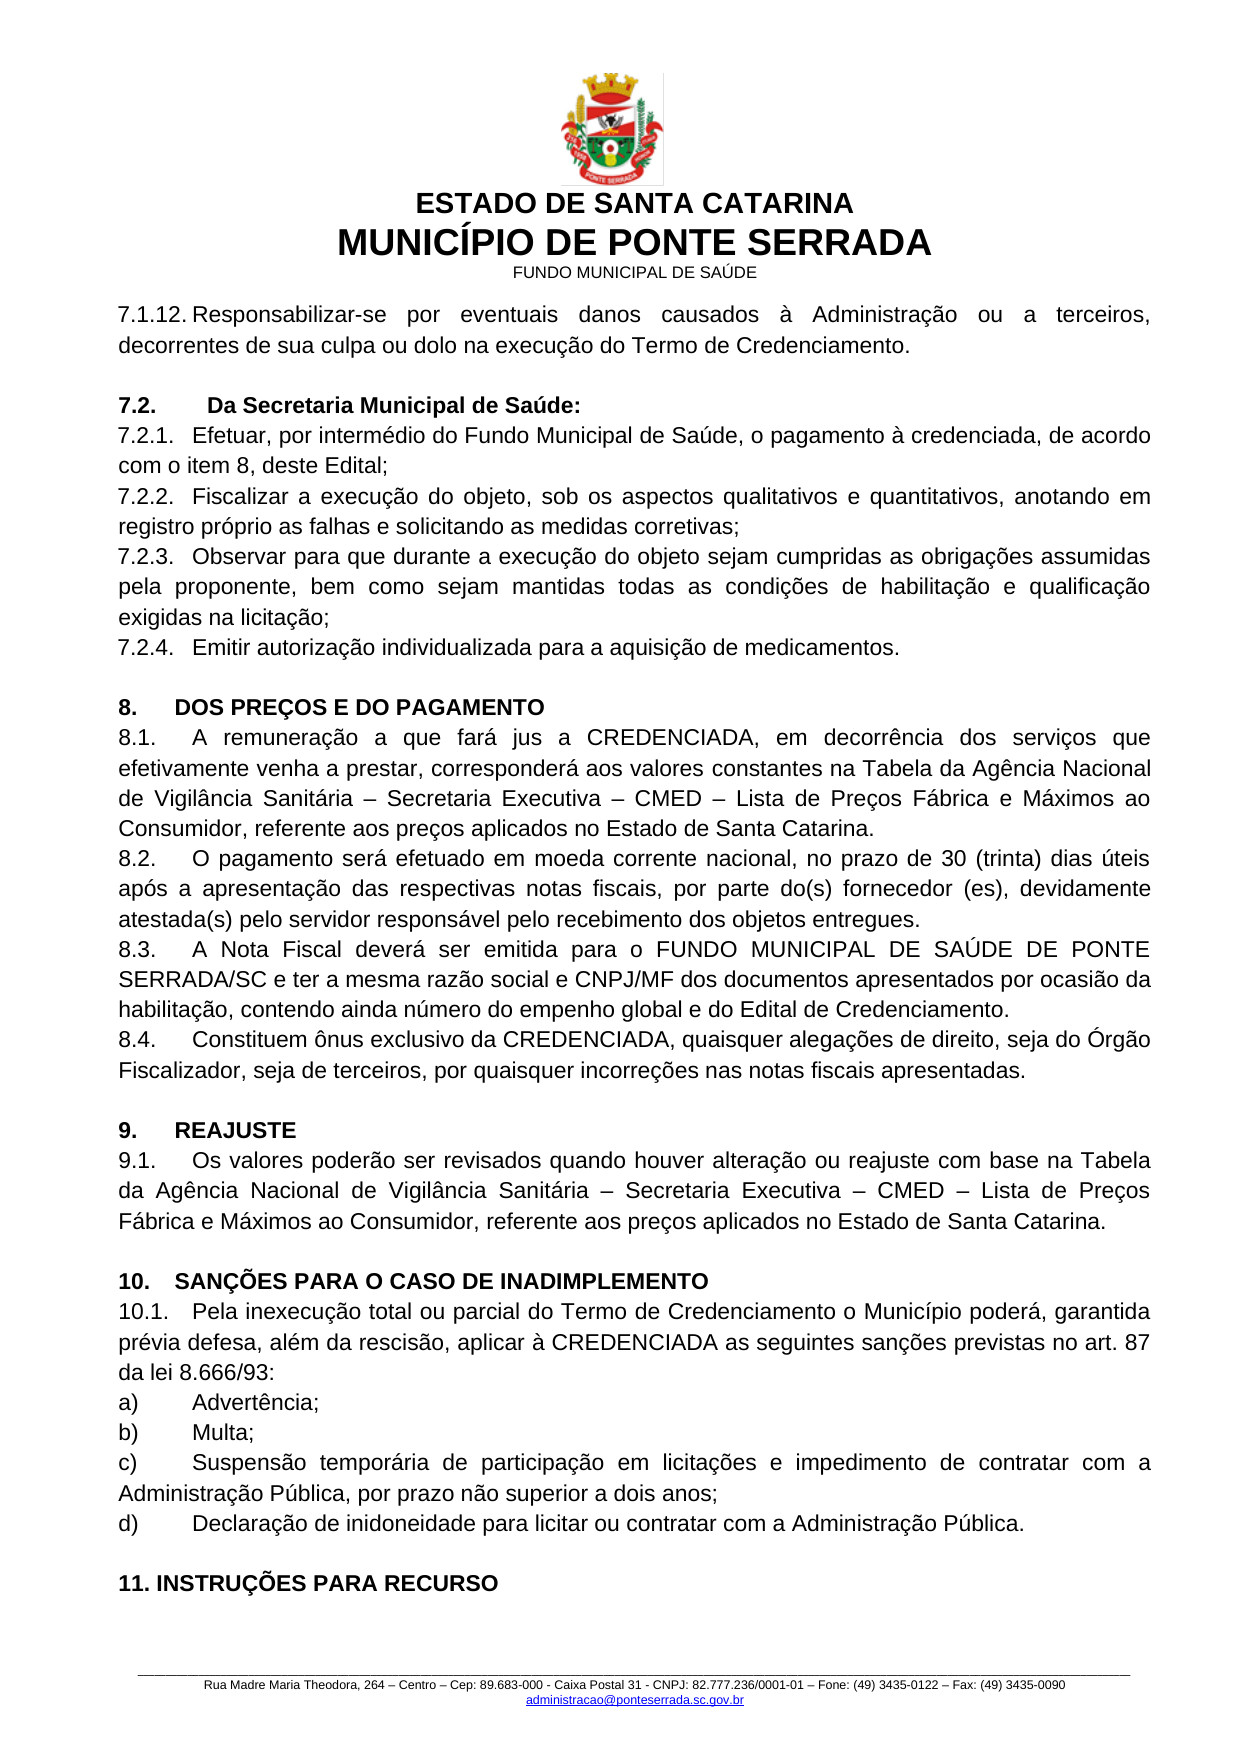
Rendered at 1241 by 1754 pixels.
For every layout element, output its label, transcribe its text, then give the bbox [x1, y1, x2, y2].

list Advertência; [118, 1389, 1152, 1415]
list Efetuar, por intermédio do Fundo Municipal de Saúde, o pagamento à credenciada, de acordo com o item 8, deste Edital; [117, 422, 1152, 479]
list Responsabilizar-se por eventuais danos causados à Administração ou a terceiros, decorrentes de sua culpa ou dolo na execução do Termo de Credenciamento. [117, 301, 1152, 358]
list Multa; [118, 1419, 1152, 1445]
list Emitir autorização individualizada para a aquisição de medicamentos. [117, 634, 1152, 660]
list DOS PREÇOS E DO PAGAMENTO [118, 694, 1152, 720]
list Suspensão temporária de participação em licitações e impedimento de contratar com a Administração Pública, por prazo não superior a dois anos; [118, 1449, 1152, 1506]
list Fiscalizar a execução do objeto, sob os aspectos qualitativos e quantitativos, anotando em registro próprio as falhas e solicitando as medidas corretivas; [117, 483, 1152, 539]
list SANÇÕES PARA O CASO DE INADIMPLEMENTO [118, 1268, 1152, 1294]
list Pela inexecução total ou parcial do Termo de Credenciamento o Município poderá, garantida prévia defesa, além da rescisão, aplicar à CREDENCIADA as seguintes sanções previstas no art. 87 da lei 8.666/93: [118, 1298, 1152, 1385]
list A Nota Fiscal deverá ser emitida para o FUNDO MUNICIPAL DE SAÚDE DE PONTE SERRADA/SC e ter a mesma razão social e CNPJ/MF dos documentos apresentados por ocasião da habilitação, contendo ainda número do empenho global e do Edital de Credenciamento. [118, 936, 1152, 1022]
list Constituem ônus exclusivo da CREDENCIADA, quaisquer alegações de direito, seja do Órgão Fiscalizador, seja de terceiros, por quaisquer incorreções nas notas fiscais apresentadas. [118, 1026, 1152, 1083]
picture [561, 73, 665, 187]
list O pagamento será efetuado em moeda corrente nacional, no prazo de 30 (trinta) dias úteis após a apresentação das respectivas notas fiscais, por parte do(s) fornecedor (es), devidamente atestada(s) pelo servidor responsável pelo recebimento dos objetos entregues. [118, 845, 1152, 932]
text 11. INSTRUÇÕES PARA RECURSO [118, 1540, 1152, 1596]
list Observar para que durante a execução do objeto sejam cumpridas as obrigações assumidas pela proponente, bem como sejam mantidas todas as condições de habilitação e qualificação exigidas na licitação; [117, 543, 1152, 630]
list Da Secretaria Municipal de Saúde: [118, 392, 1152, 418]
list Os valores poderão ser revisados quando houver alteração ou reajuste com base na Tabela da Agência Nacional de Vigilância Sanitária – Secretaria Executiva – CMED – Lista de Preços Fábrica e Máximos ao Consumidor, referente aos preços aplicados no Estado de Santa Catarina. [118, 1147, 1152, 1234]
list A remuneração a que fará jus a CREDENCIADA, em decorrência dos serviços que efetivamente venha a prestar, corresponderá aos valores constantes na Tabela da Agência Nacional de Vigilância Sanitária – Secretaria Executiva – CMED – Lista de Preços Fábrica e Máximos ao Consumidor, referente aos preços aplicados no Estado de Santa Catarina. [118, 724, 1152, 841]
list Declaração de inidoneidade para licitar ou contratar com a Administração Pública. [118, 1510, 1152, 1536]
list REAJUSTE [118, 1117, 1152, 1143]
